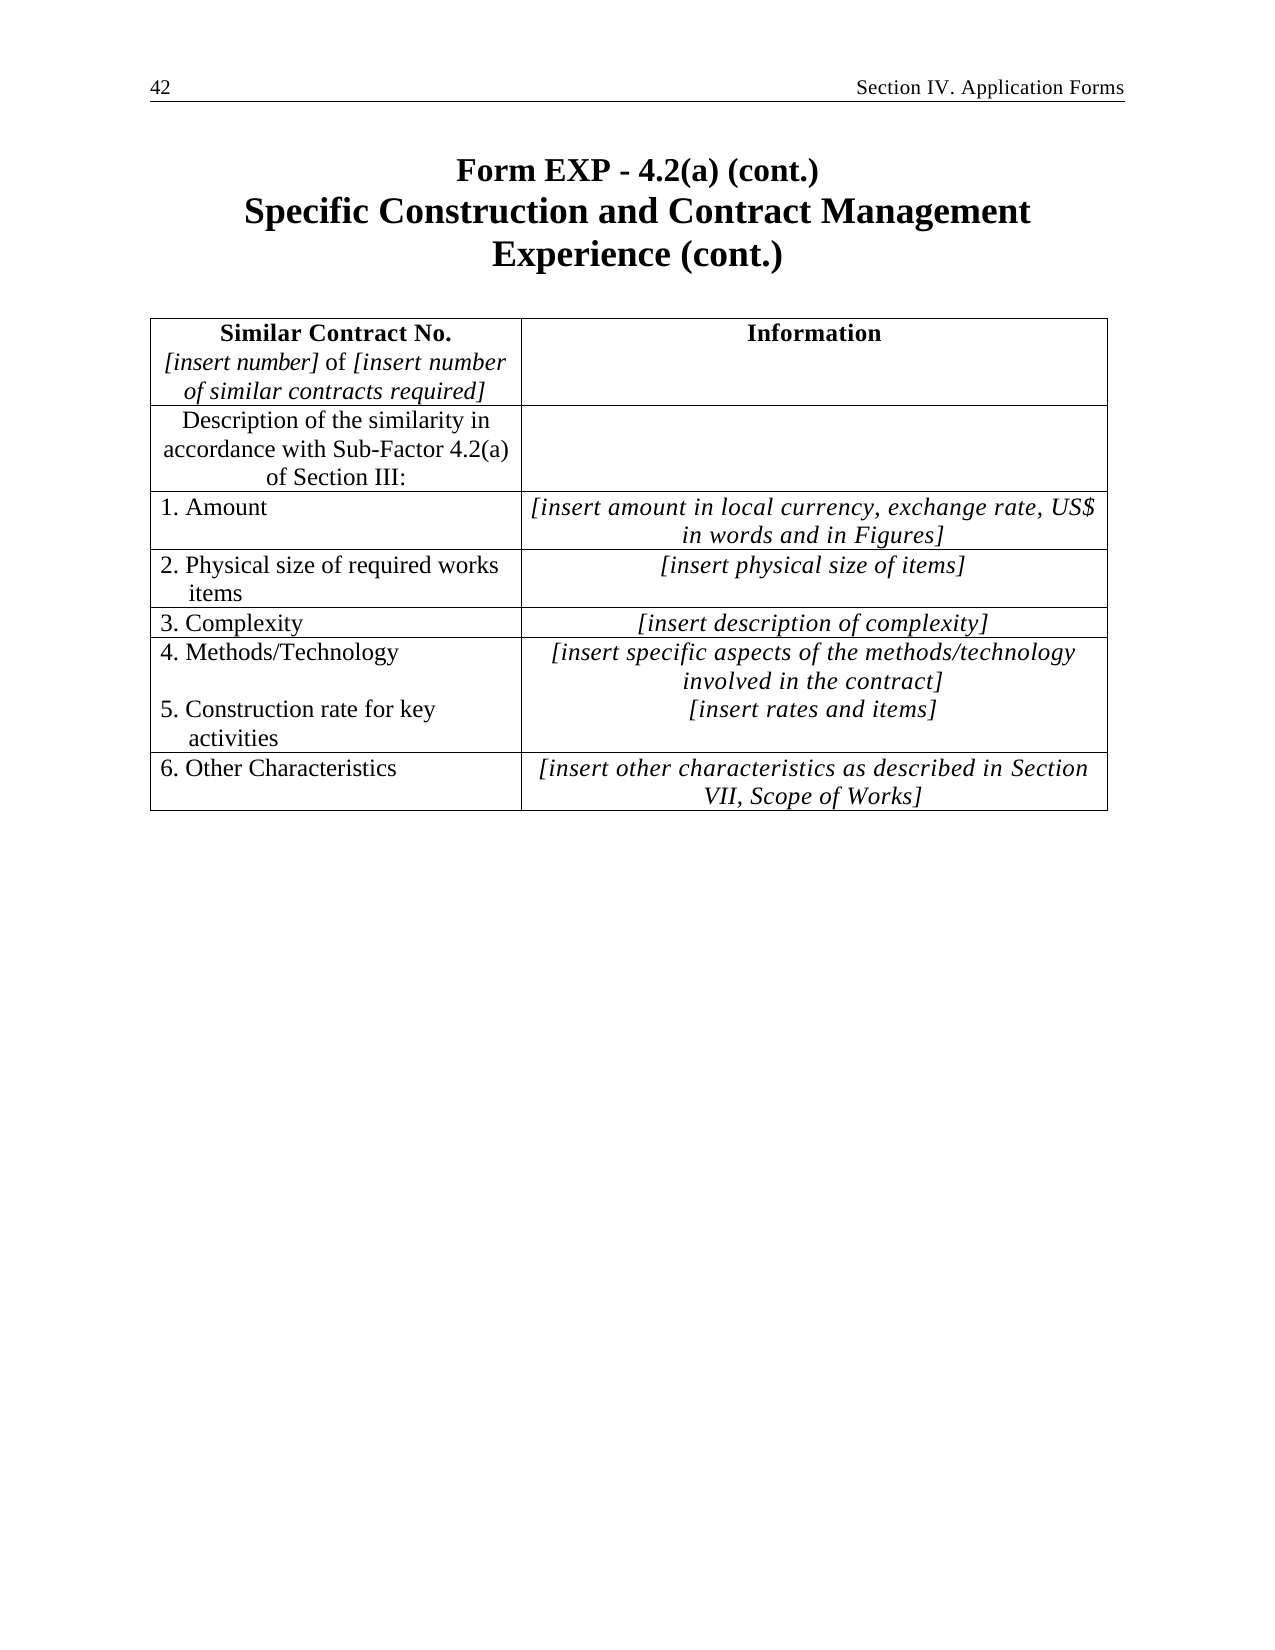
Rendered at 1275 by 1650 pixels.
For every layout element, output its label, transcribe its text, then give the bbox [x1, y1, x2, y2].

table_header Similar Contract No. [insert number] of [insert number of similar contracts required] [151, 319, 521, 404]
table_cell [insert specific aspects of the methods/technology involved in the contract] [insert rates and items] [522, 638, 1107, 752]
table_cell 1. Amount [151, 492, 521, 549]
table_cell 3. Complexity [151, 608, 521, 637]
text Specific Construction and Contract Management Experience (cont.) [150, 188, 1125, 274]
table_cell 6. Other Characteristics [151, 753, 521, 810]
table_cell [insert physical size of items] [522, 550, 1107, 607]
table_header Information [522, 319, 1107, 404]
table_cell [insert description of complexity] [522, 608, 1107, 637]
table_cell [insert other characteristics as described in Section VII, Scope of Works] [522, 753, 1107, 810]
table_cell [insert amount in local currency, exchange rate, US$ in words and in Figures] [522, 492, 1107, 549]
table_cell 4. Methods/Technology 5. Construction rate for key activities [151, 638, 521, 752]
table_cell 2. Physical size of required works items [151, 550, 521, 607]
table_cell [522, 406, 1107, 491]
table_cell Description of the similarity in accordance with Sub-Factor 4.2(a) of Section III: [151, 406, 521, 491]
text Form EXP - 4.2(a) (cont.) [150, 150, 1125, 188]
